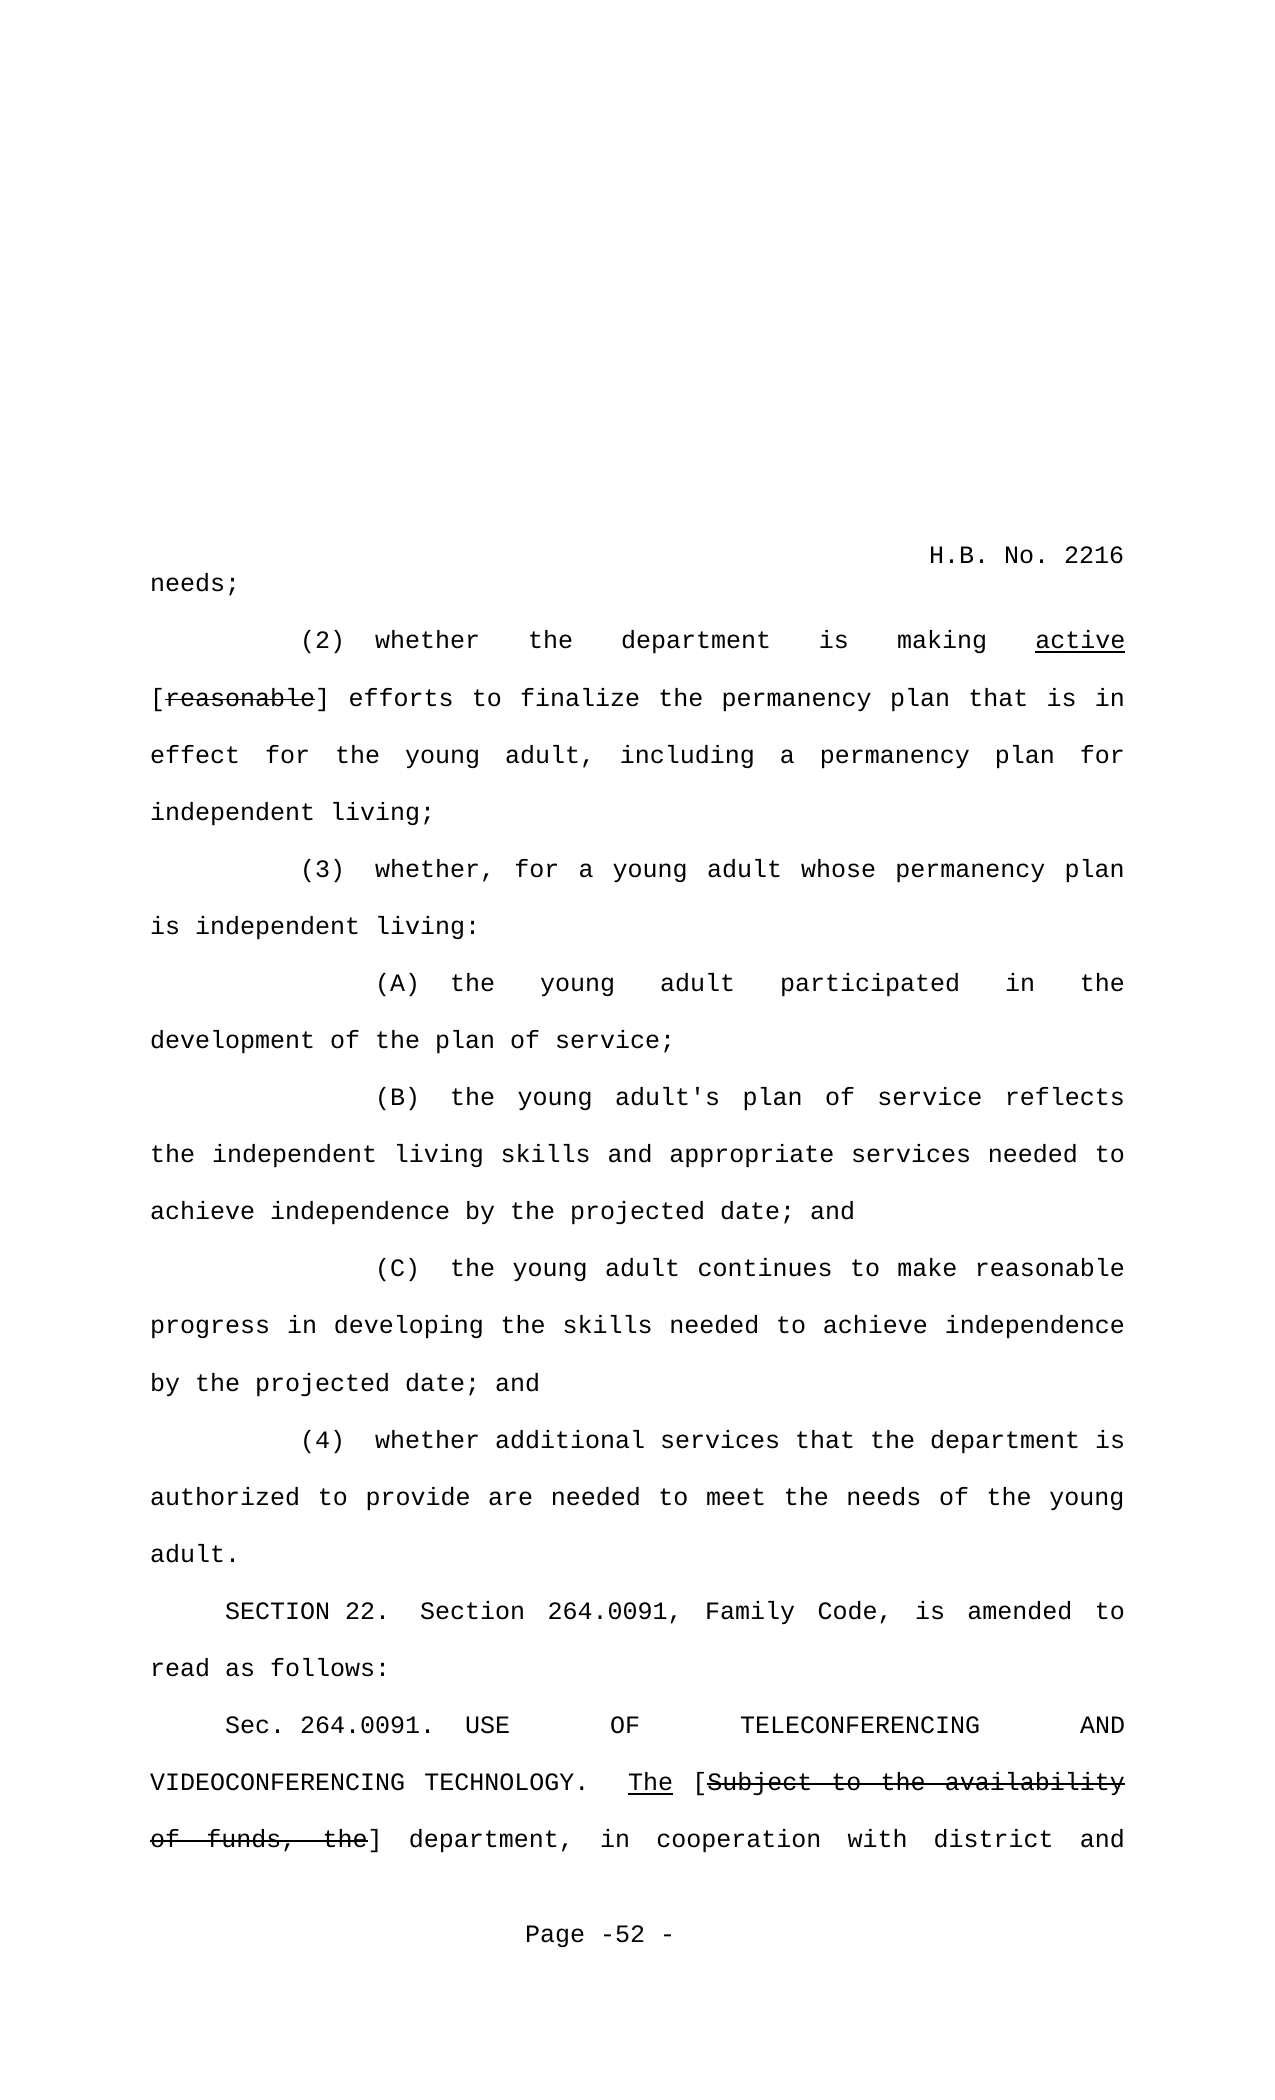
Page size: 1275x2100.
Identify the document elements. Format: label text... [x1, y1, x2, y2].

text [150, 1712, 1125, 1855]
text (C) the young adult continues to make reasonable progress in developing the skills needed to achieve independence by the projected date; and [150, 1256, 1125, 1398]
text (B) the young adult's plan of service reflects the independent living skills and appropriate services needed to achieve independence by the projected date; and [150, 1084, 1125, 1227]
text (A) the young adult participated in the development of the plan of service; [150, 970, 1125, 1056]
text SECTION 22. Section 264.0091, Family Code, is amended to read as follows: [150, 1598, 1125, 1684]
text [150, 571, 1125, 599]
text (4) whether additional services that the department is authorized to provide are needed to meet the needs of the young adult. [150, 1427, 1125, 1570]
text (2) whether the department is making active [reasonable] efforts to finalize the permanency plan that is in effect for the young adult, including a permanency plan for independent living; [150, 628, 1125, 828]
text (3) whether, for a young adult whose permanency plan is independent living: [150, 856, 1125, 942]
